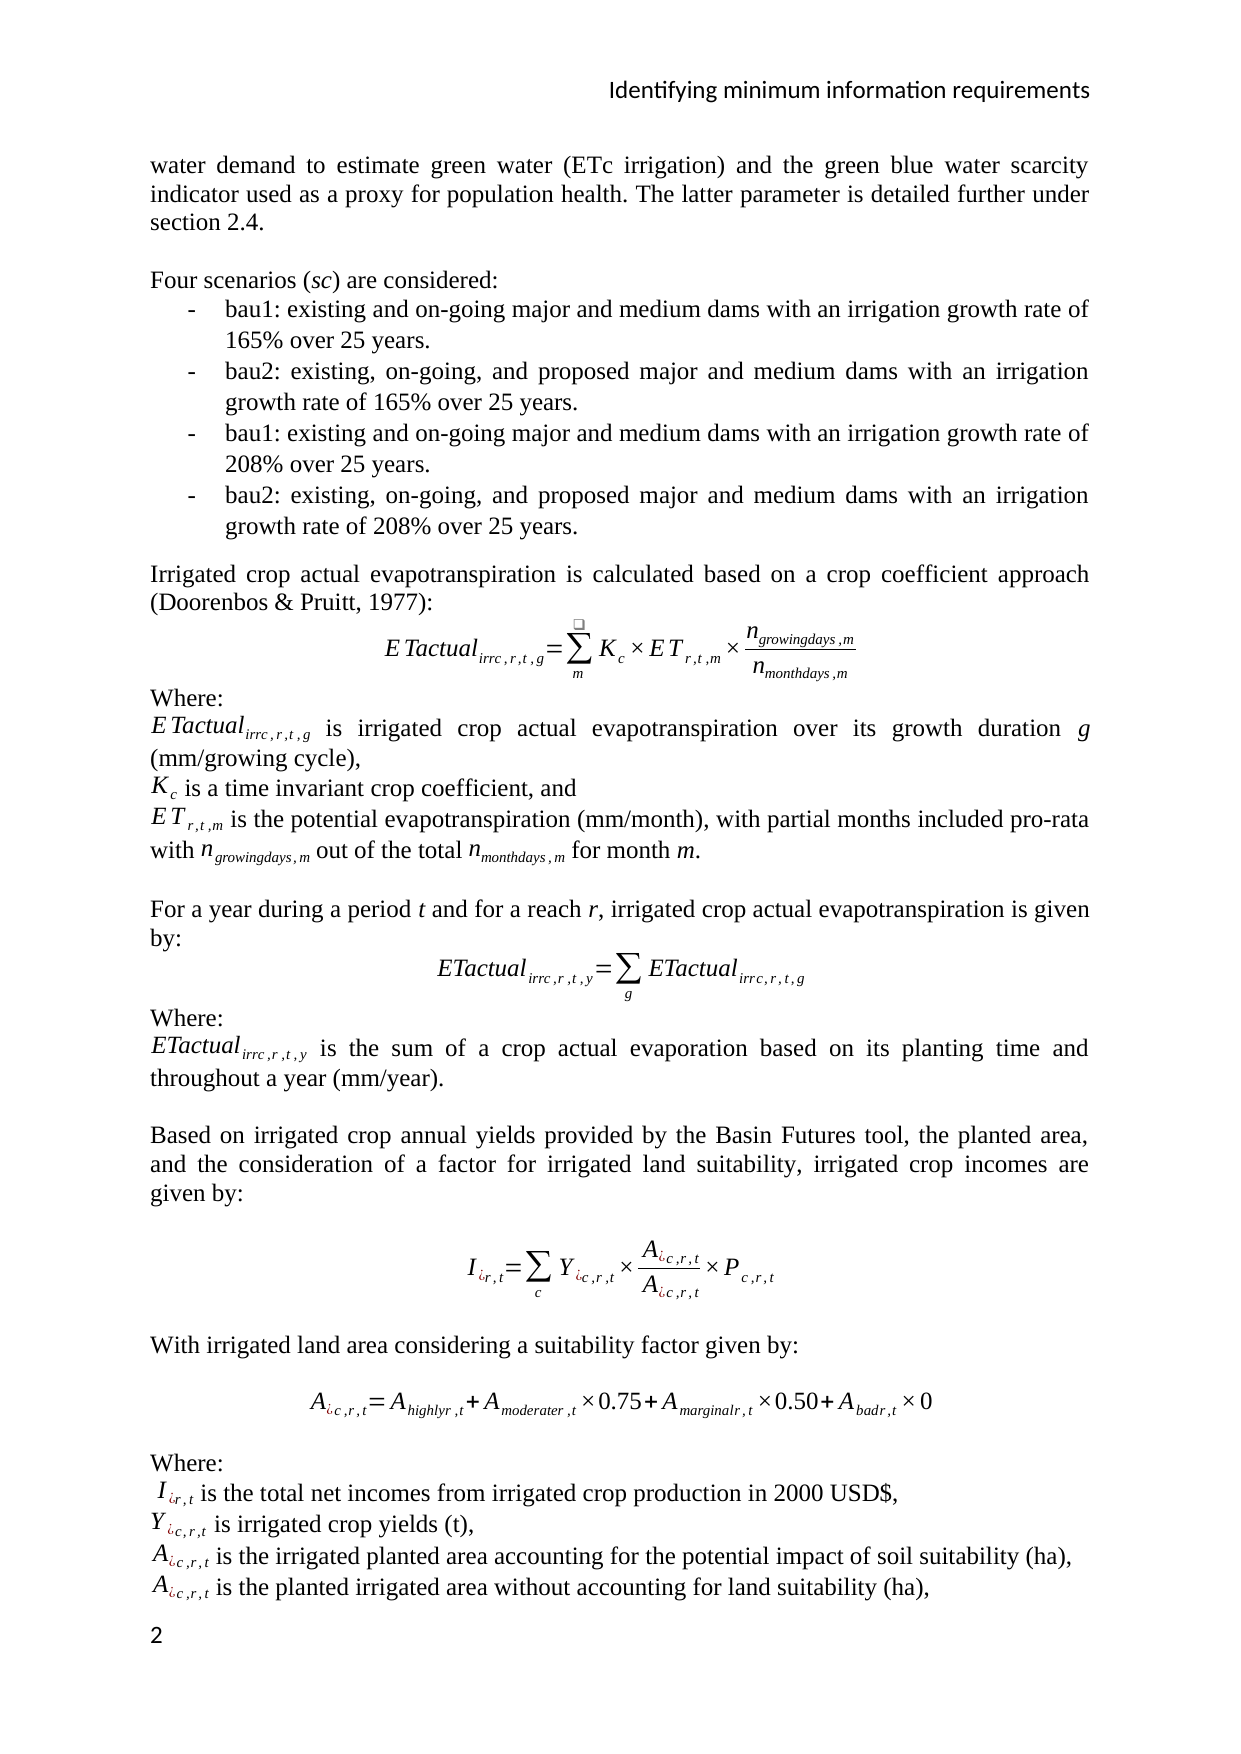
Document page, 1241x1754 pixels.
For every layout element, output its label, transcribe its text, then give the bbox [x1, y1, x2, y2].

text With irrigated land area considering a suitability factor given by: [150, 1330, 1090, 1359]
text is the total net incomes from irrigated crop production in 2000 USD$, [150, 1477, 1090, 1508]
text is the sum of a crop actual evaporation based on its planting time and throughout a year (mm/year). [150, 1031, 1090, 1091]
text is irrigated crop yields (t), [150, 1508, 1090, 1539]
list bau1: existing and on-going major and medium dams with an irrigation growth rate of 208% over 25 years. [187, 418, 1090, 478]
text Where: [150, 1003, 1090, 1031]
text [150, 150, 1090, 236]
list bau2: existing, on-going, and proposed major and medium dams with an irrigation growth rate of 208% over 25 years. [187, 480, 1090, 540]
text Where: [150, 1448, 1090, 1477]
text Where: [150, 683, 1090, 711]
text is the irrigated planted area accounting for the potential impact of soil suitability (ha), [150, 1539, 1090, 1571]
text Irrigated crop actual evapotranspiration is calculated based on a crop coefficient approach (Doorenbos & Pruitt, 1977): [150, 559, 1090, 616]
text is the potential evapotranspiration (mm/month), with partial months included pro-rata with out of the total for month m. [150, 803, 1090, 866]
list bau1: existing and on-going major and medium dams with an irrigation growth rate of 165% over 25 years. [187, 294, 1090, 353]
text is the planted irrigated area without accounting for land suitability (ha), [150, 1571, 1090, 1602]
text For a year during a period t and for a reach r, irrigated crop actual evapotranspiration is given by: [150, 894, 1090, 952]
text Four scenarios (sc) are considered: [150, 265, 1090, 294]
text is irrigated crop actual evapotranspiration over its growth duration g (mm/growing cycle), [150, 711, 1090, 771]
text is a time invariant crop coefficient, and [150, 771, 1090, 803]
text Based on irrigated crop annual yields provided by the Basin Futures tool, the planted area, and the consideration of a factor for irrigated land suitability, irrigated crop incomes are given by: [150, 1120, 1090, 1206]
list bau2: existing, on-going, and proposed major and medium dams with an irrigation growth rate of 165% over 25 years. [187, 356, 1090, 416]
